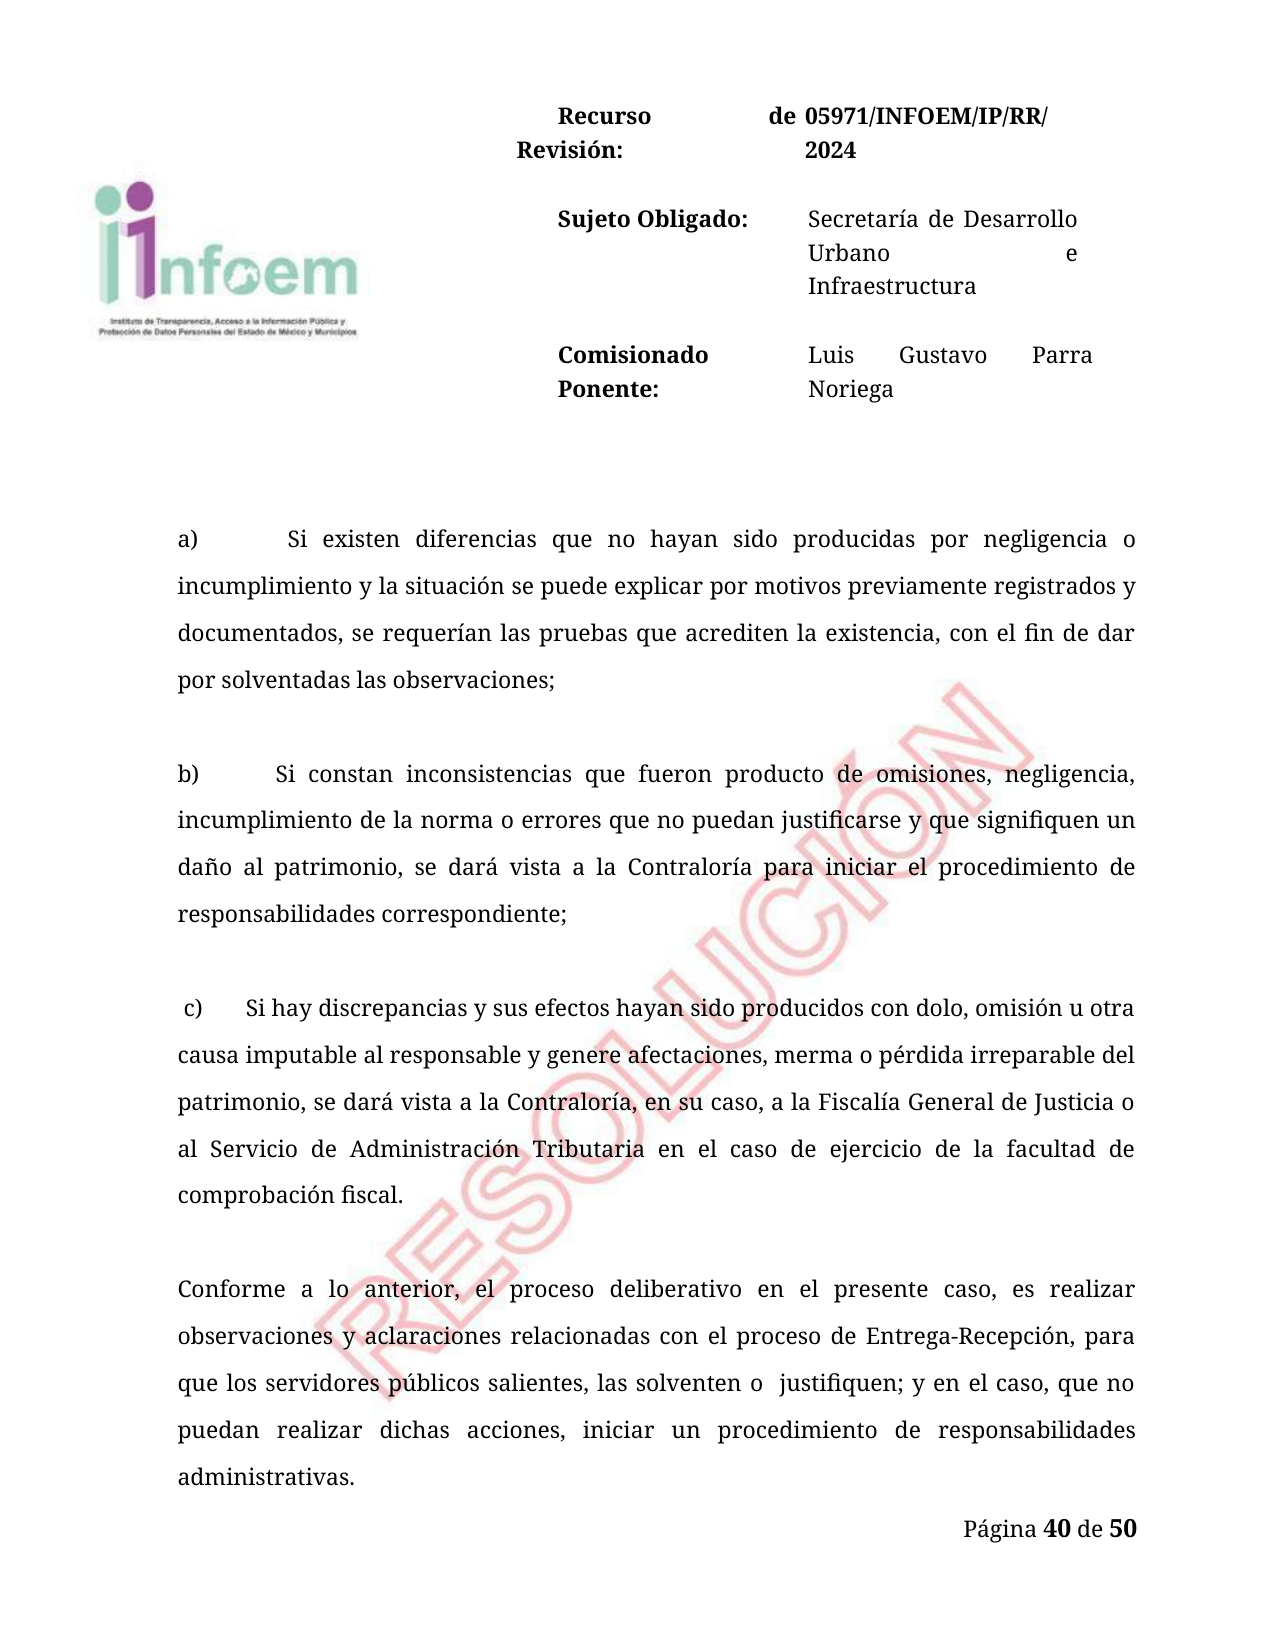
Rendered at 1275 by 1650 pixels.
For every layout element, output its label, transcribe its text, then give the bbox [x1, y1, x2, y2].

text b) Si constan inconsistencias que fueron producto de omisiones, negligencia, incumplimiento de la norma o errores que no puedan justificarse y que signifiquen un daño al patrimonio, se dará vista a la Contraloría para iniciar el procedimiento de responsabilidades correspondiente; [177, 757, 1137, 929]
text a) Si existen diferencias que no hayan sido producidas por negligencia o incumplimiento y la situación se puede explicar por motivos previamente registrados y documentados, se requerían las pruebas que acrediten la existencia, con el fin de dar por solventadas las observaciones; [177, 523, 1137, 695]
picture [922, 116, 930, 123]
text Conforme a lo anterior, el proceso deliberativo en el presente caso, es realizar observaciones y aclaraciones relacionadas con el proceso de Entrega-Recepción, para que los servidores públicos salientes, las solventen o justifiquen; y en el caso, que no puedan realizar dichas acciones, iniciar un procedimiento de responsabilidades administrativas. [177, 1273, 1137, 1492]
text c) Si hay discrepancias y sus efectos hayan sido producidos con dolo, omisión u otra causa imputable al responsable y genere afectaciones, merma o pérdida irreparable del patrimonio, se dará vista a la Contraloría, en su caso, a la Fiscalía General de Justicia o al Servicio de Administración Tributaria en el caso de ejercicio de la facultad de comprobación fiscal. [177, 992, 1137, 1211]
picture [0, 116, 1275, 1650]
